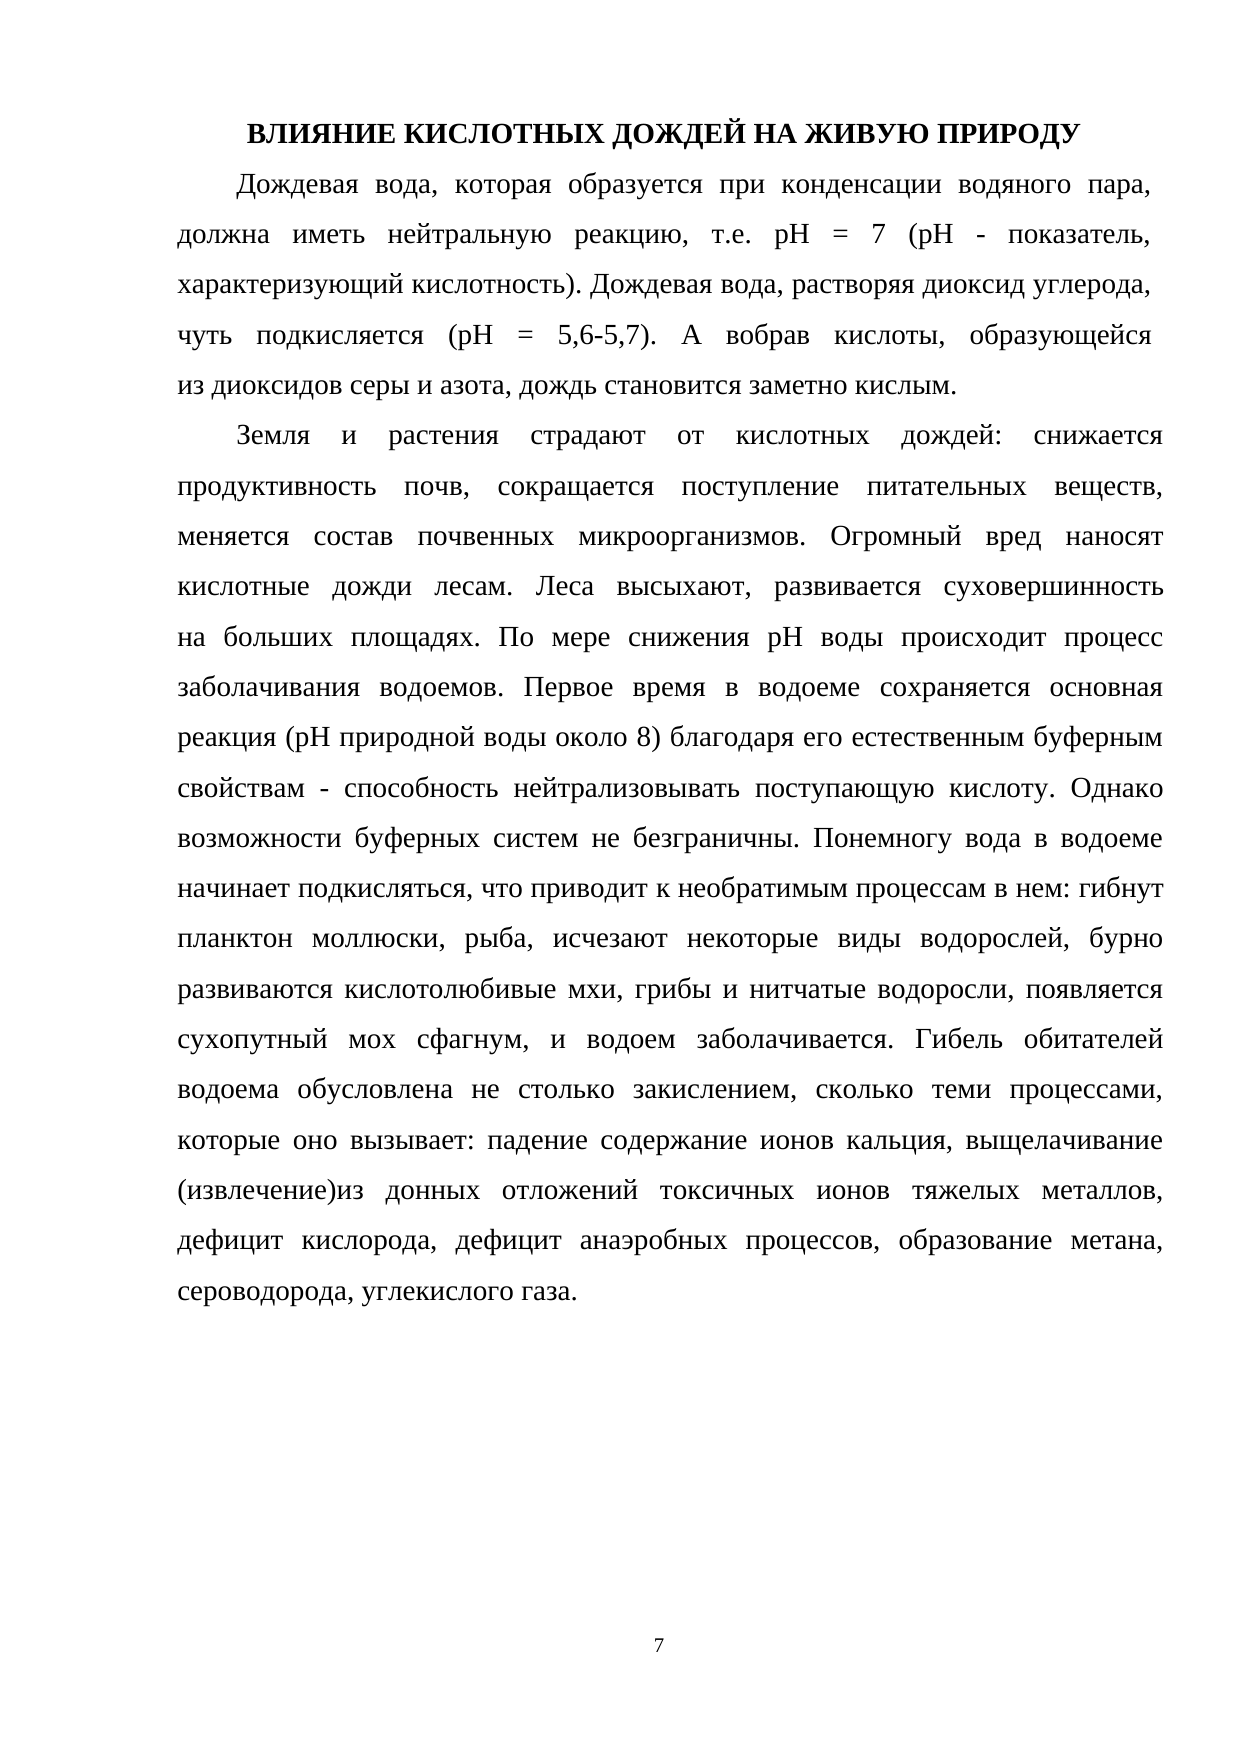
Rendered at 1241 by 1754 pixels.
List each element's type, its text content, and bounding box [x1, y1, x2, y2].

subtitle ВЛИЯНИЕ КИСЛОТНЫХ ДОЖДЕЙ НА ЖИВУЮ ПРИРОДУ [247, 116, 1211, 149]
text Земля и растения страдают от кислотных дождей: снижается продуктивность почв, сокращается поступление питательных веществ, меняется состав почвенных микроорганизмов. Огромный вред наносят кислотные дожди лесам. Леса высыхают, развивается суховершинность на больших площадях. По мере снижения рН воды происходит процесс заболачивания водоемов. Первое время в водоеме сохраняется основная реакция (рН природной воды около 8) благодаря его естественным буферным свойствам - способность нейтрализовывать поступающую кислоту. Однако возможности буферных систем не безграничны. Понемногу вода в водоеме начинает подкисляться, что приводит к необратимым процессам в нем: гибнут планктон моллюски, рыба, исчезают некоторые виды водорослей, бурно развиваются кислотолюбивые мхи, грибы и нитчатые водоросли, появляется сухопутный мох сфагнум, и водоем заболачивается. Гибель обитателей водоема обусловлена не столько закислением, сколько теми процессами, которые оно вызывает: падение содержание ионов кальция, выщелачивание (извлечение)из донных отложений токсичных ионов тяжелых металлов, дефицит кислорода, дефицит анаэробных процессов, образование метана, сероводорода, углекислого газа. [177, 417, 1164, 1306]
text Дождевая вода, которая образуется при конденсации водяного пара, должна иметь нейтральную реакцию, т.е. рН = 7 (рН - показатель, характеризующий кислотность). Дождевая вода, растворяя диоксид углерода, чуть подкисляется (рН = 5,6-5,7). А вобрав кислоты, образующейся из диоксидов серы и азота, дождь становится заметно кислым. [177, 166, 1152, 401]
